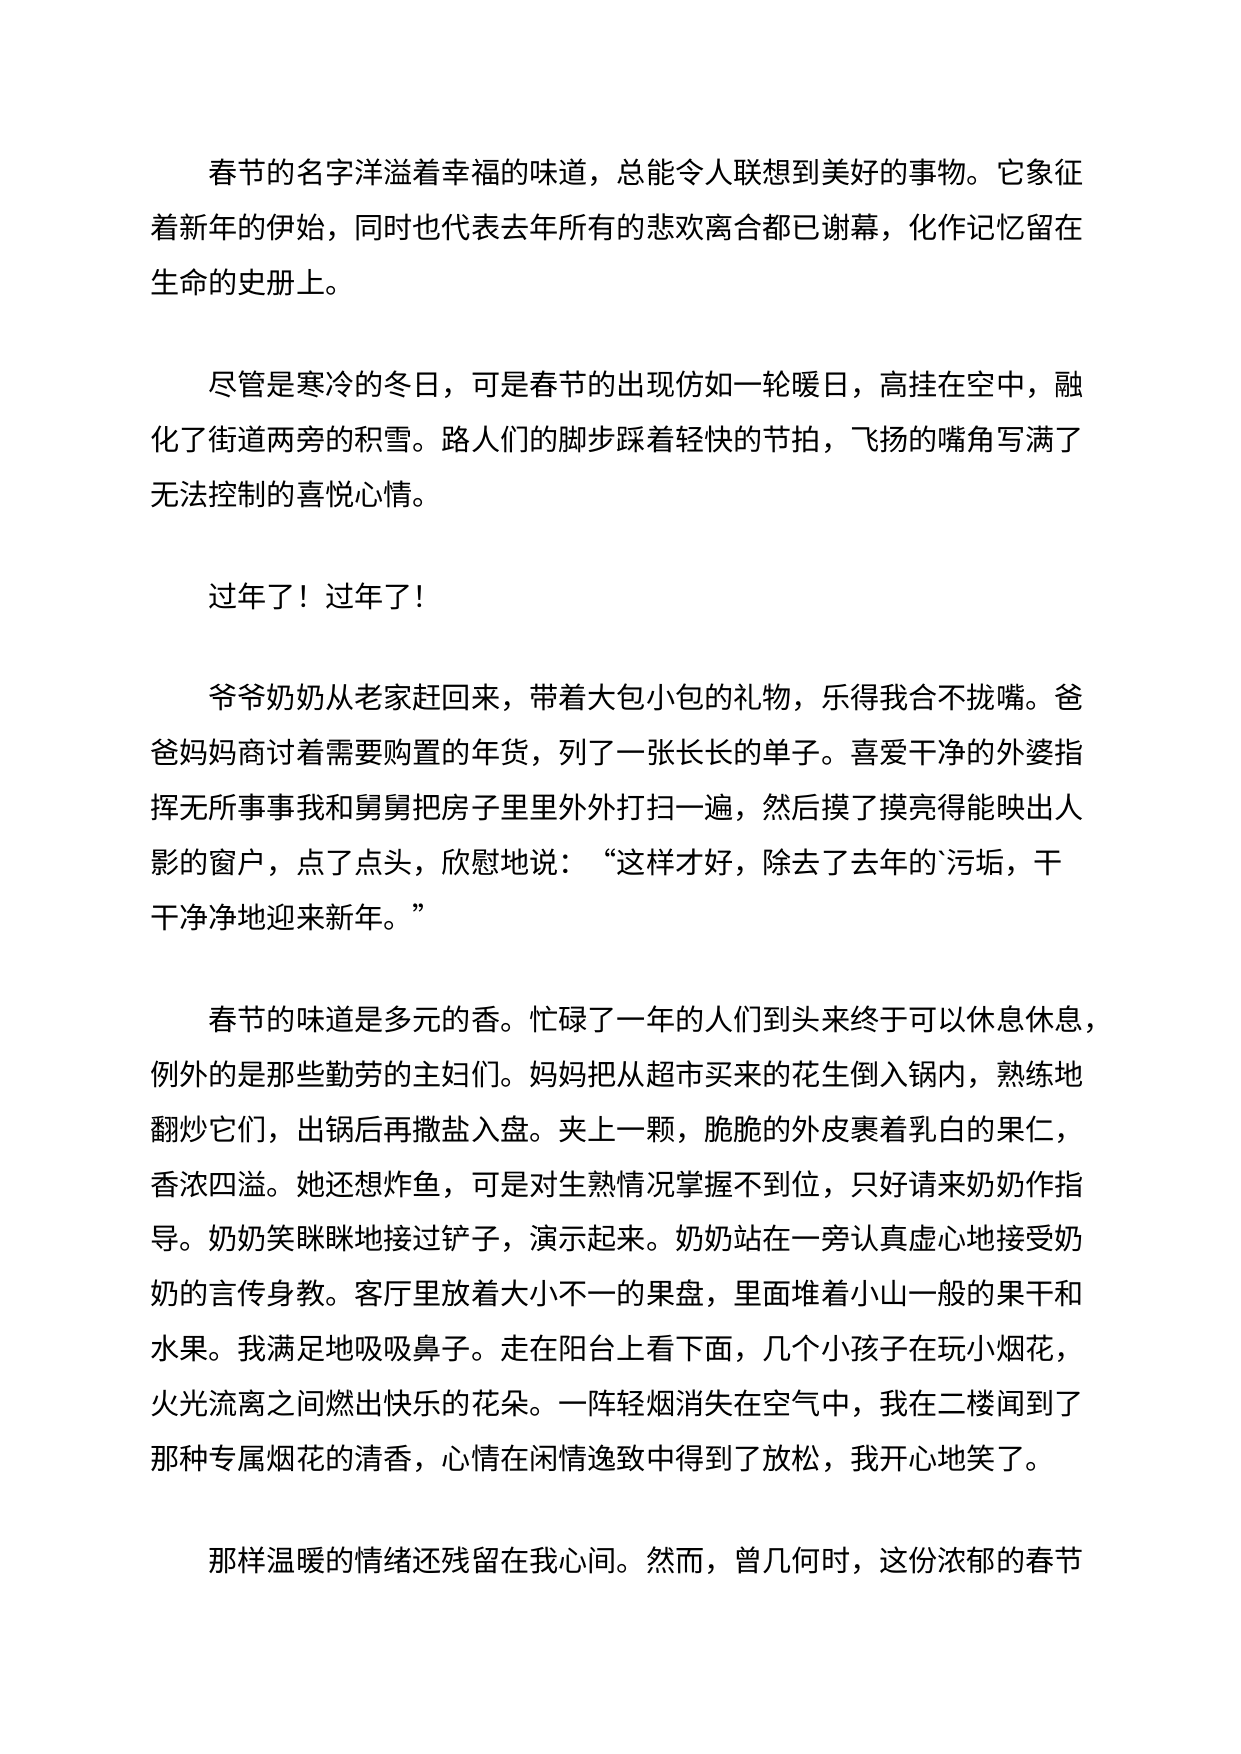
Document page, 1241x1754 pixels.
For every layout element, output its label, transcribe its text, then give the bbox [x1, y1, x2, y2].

text 春节的名字洋溢着幸福的味道，总能令人联想到美好的事物。它象征着新年的伊始，同时也代表去年所有的悲欢离合都已谢幕，化作记忆留在生命的史册上。 [150, 150, 1090, 302]
text 春节的味道是多元的香。忙碌了一年的人们到头来终于可以休息休息，例外的是那些勤劳的主妇们。妈妈把从超市买来的花生倒入锅内，熟练地翻炒它们，出锅后再撒盐入盘。夹上一颗，脆脆的外皮裹着乳白的果仁，香浓四溢。她还想炸鱼，可是对生熟情况掌握不到位，只好请来奶奶作指导。奶奶笑眯眯地接过铲子，演示起来。奶奶站在一旁认真虚心地接受奶奶的言传身教。客厅里放着大小不一的果盘，里面堆着小山一般的果干和水果。我满足地吸吸鼻子。走在阳台上看下面，几个小孩子在玩小烟花，火光流离之间燃出快乐的花朵。一阵轻烟消失在空气中，我在二楼闻到了那种专属烟花的清香，心情在闲情逸致中得到了放松，我开心地笑了。 [150, 996, 1090, 1478]
text 过年了！过年了！ [150, 573, 1090, 615]
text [150, 1537, 1090, 1579]
text 爷爷奶奶从老家赶回来，带着大包小包的礼物，乐得我合不拢嘴。爸爸妈妈商讨着需要购置的年货，列了一张长长的单子。喜爱干净的外婆指挥无所事事我和舅舅把房子里里外外打扫一遍，然后摸了摸亮得能映出人影的窗户，点了点头，欣慰地说：“这样才好，除去了去年的`污垢，干干净净地迎来新年。” [150, 675, 1090, 937]
text 尽管是寒冷的冬日，可是春节的出现仿如一轮暖日，高挂在空中，融化了街道两旁的积雪。路人们的脚步踩着轻快的节拍，飞扬的嘴角写满了无法控制的喜悦心情。 [150, 362, 1090, 514]
